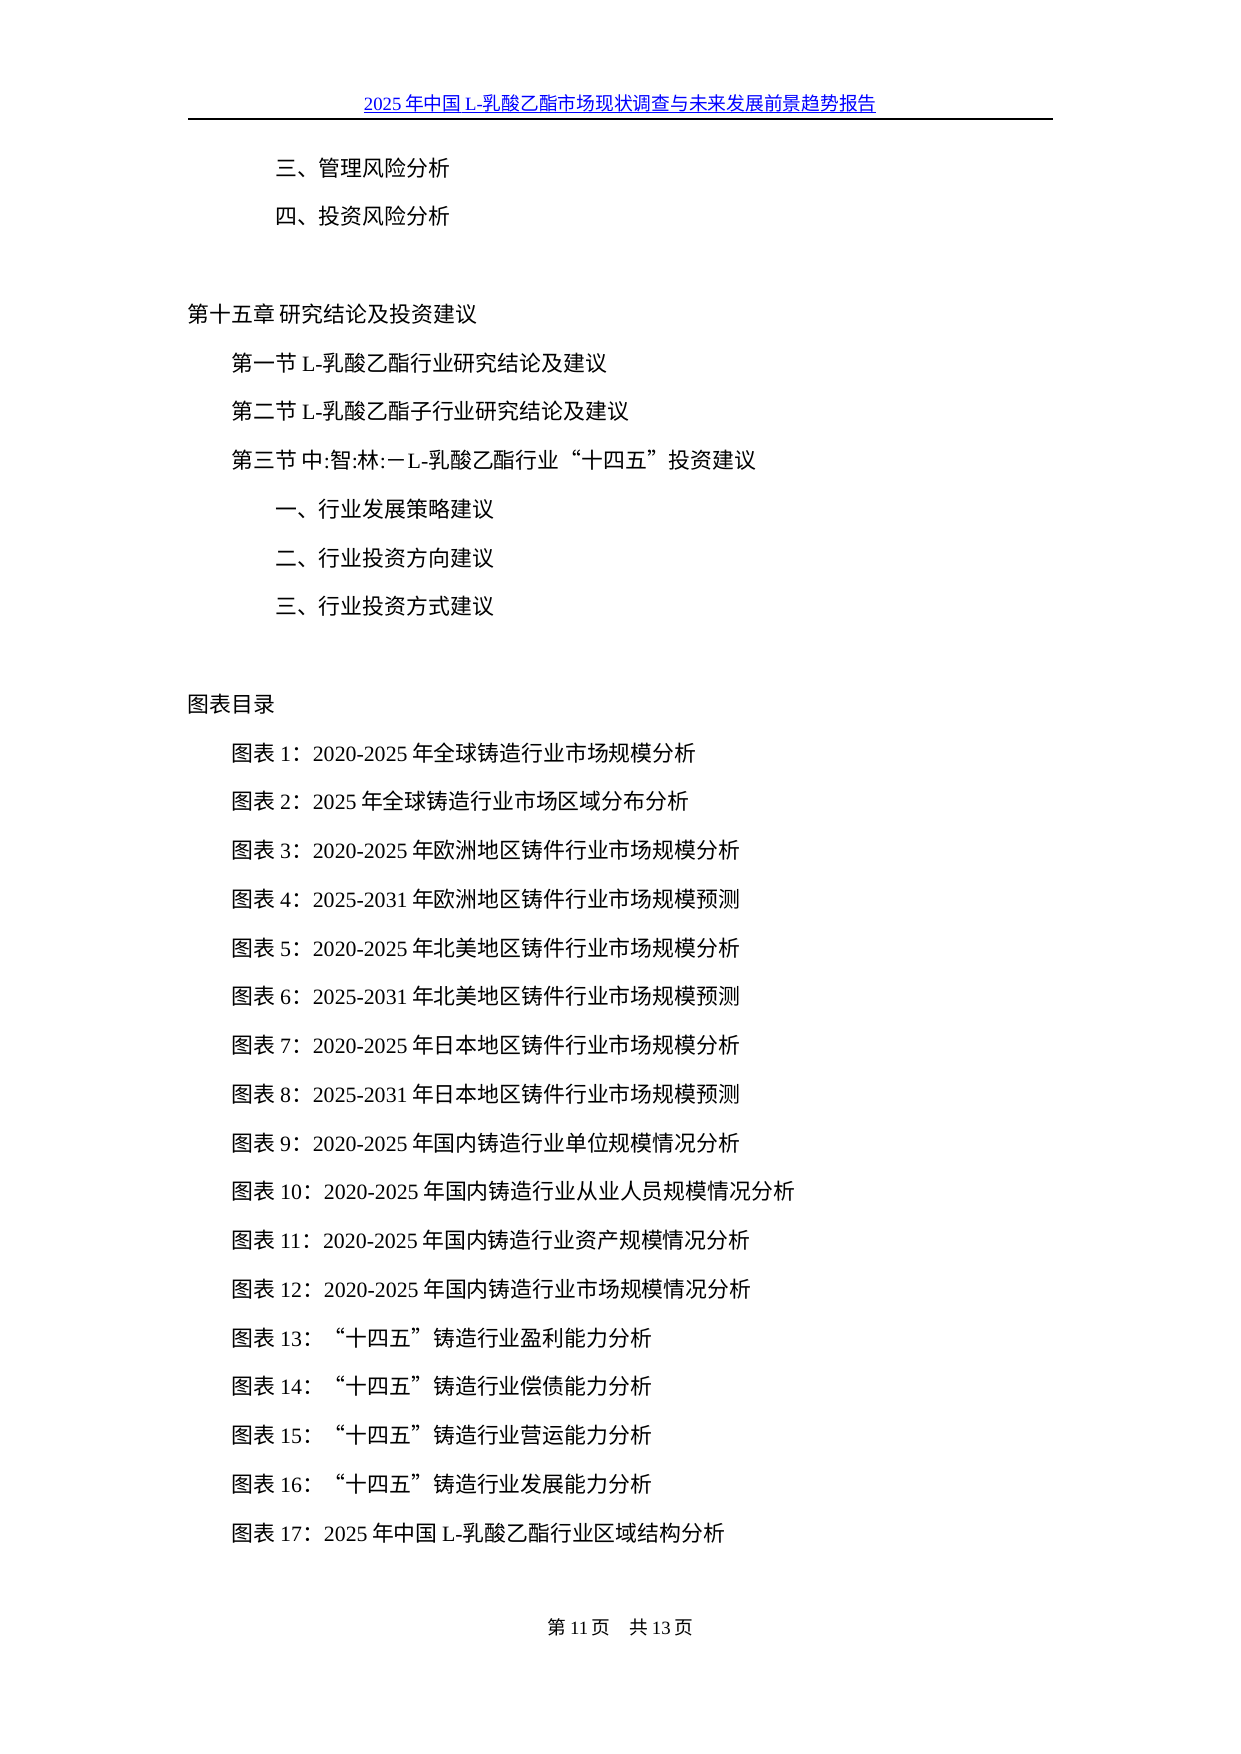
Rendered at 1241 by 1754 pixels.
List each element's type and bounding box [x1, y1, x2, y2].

text [187, 150, 1053, 1548]
